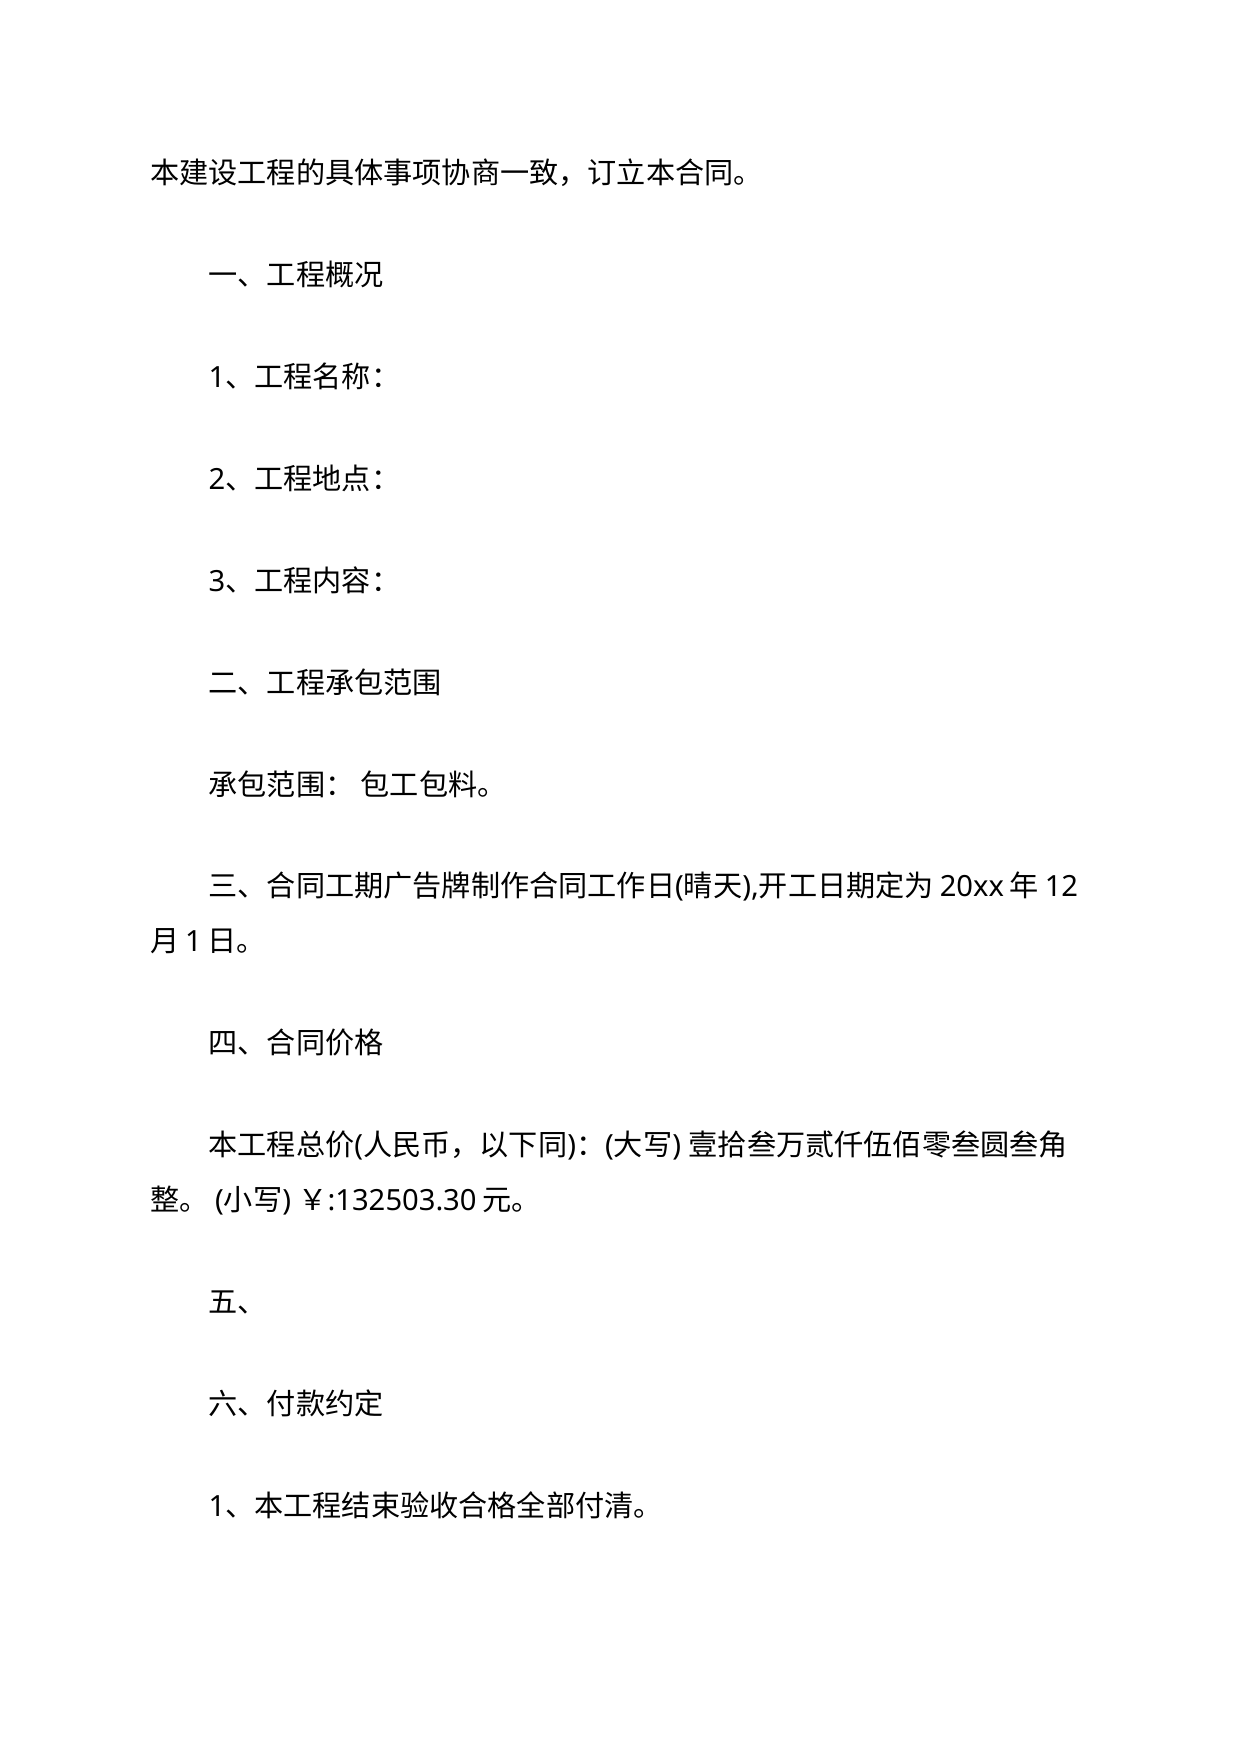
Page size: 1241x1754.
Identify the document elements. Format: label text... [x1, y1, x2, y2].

text 3、工程内容： [150, 557, 1090, 600]
text 三、合同工期广告牌制作合同工作日(晴天),开工日期定为20xx年12月1日。 [150, 863, 1090, 960]
text 四、合同价格 [150, 1020, 1090, 1062]
text 承包范围： 包工包料。 [150, 761, 1090, 803]
text 本工程总价(人民币，以下同)：(大写) 壹拾叁万贰仟伍佰零叁圆叁角整。 (小写) ￥:132503.30元。 [150, 1122, 1090, 1219]
text 2、工程地点： [150, 456, 1090, 498]
text 1、本工程结束验收合格全部付清。 [150, 1482, 1090, 1525]
text 二、工程承包范围 [150, 659, 1090, 702]
text 一、工程概况 [150, 252, 1090, 294]
text 六、付款约定 [150, 1381, 1090, 1423]
text 1、工程名称： [150, 353, 1090, 396]
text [150, 150, 1090, 192]
text 五、 [150, 1279, 1090, 1321]
